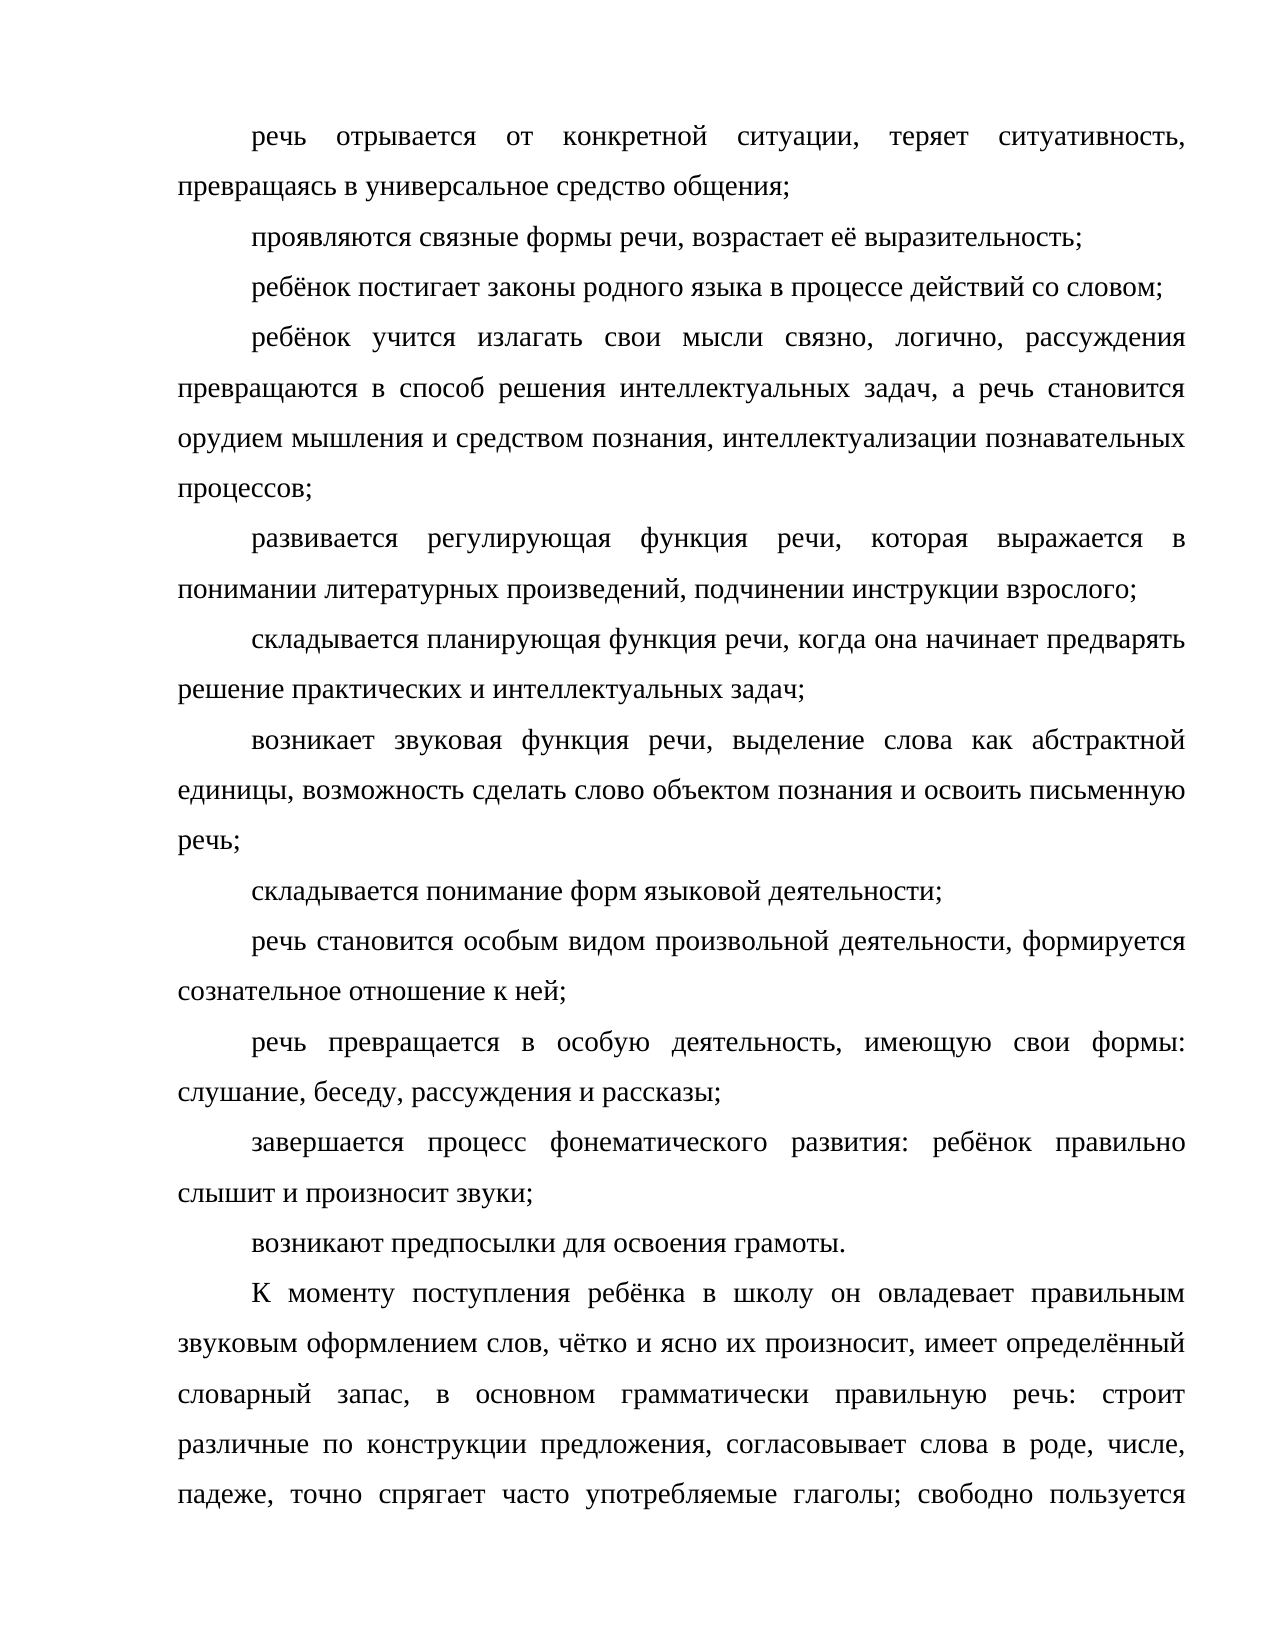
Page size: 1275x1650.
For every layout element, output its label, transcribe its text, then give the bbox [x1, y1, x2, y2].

text развивается регулирующая функция речи, которая выражается в понимании литературных произведений, подчинении инструкции взрослого; [177, 521, 1186, 604]
text речь становится особым видом произвольной деятельности, формируется сознательное отношение к ней; [177, 923, 1186, 1007]
text возникает звуковая функция речи, выделение слова как абстрактной единицы, возможность сделать слово объектом познания и освоить письменную речь; [177, 722, 1186, 856]
text ребёнок постигает законы родного языка в процессе действий со словом; [177, 269, 1186, 303]
text завершается процесс фонематического развития: ребёнок правильно слышит и произносит звуки; [177, 1124, 1186, 1208]
text речь отрывается от конкретной ситуации, теряет ситуативность, превращаясь в универсальное средство общения; [177, 118, 1186, 202]
text складывается понимание форм языковой деятельности; [177, 873, 1186, 906]
text складывается планирующая функция речи, когда она начинает предварять решение практических и интеллектуальных задач; [177, 621, 1186, 705]
text речь превращается в особую деятельность, имеющую свои формы: слушание, беседу, рассуждения и рассказы; [177, 1024, 1186, 1108]
text возникают предпосылки для освоения грамоты. [177, 1225, 1186, 1258]
text проявляются связные формы речи, возрастает её выразительность; [177, 219, 1186, 252]
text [177, 1275, 1186, 1510]
text ребёнок учится излагать свои мысли связно, логично, рассуждения превращаются в способ решения интеллектуальных задач, а речь становится орудием мышления и средством познания, интеллектуализации познавательных процессов; [177, 319, 1186, 504]
